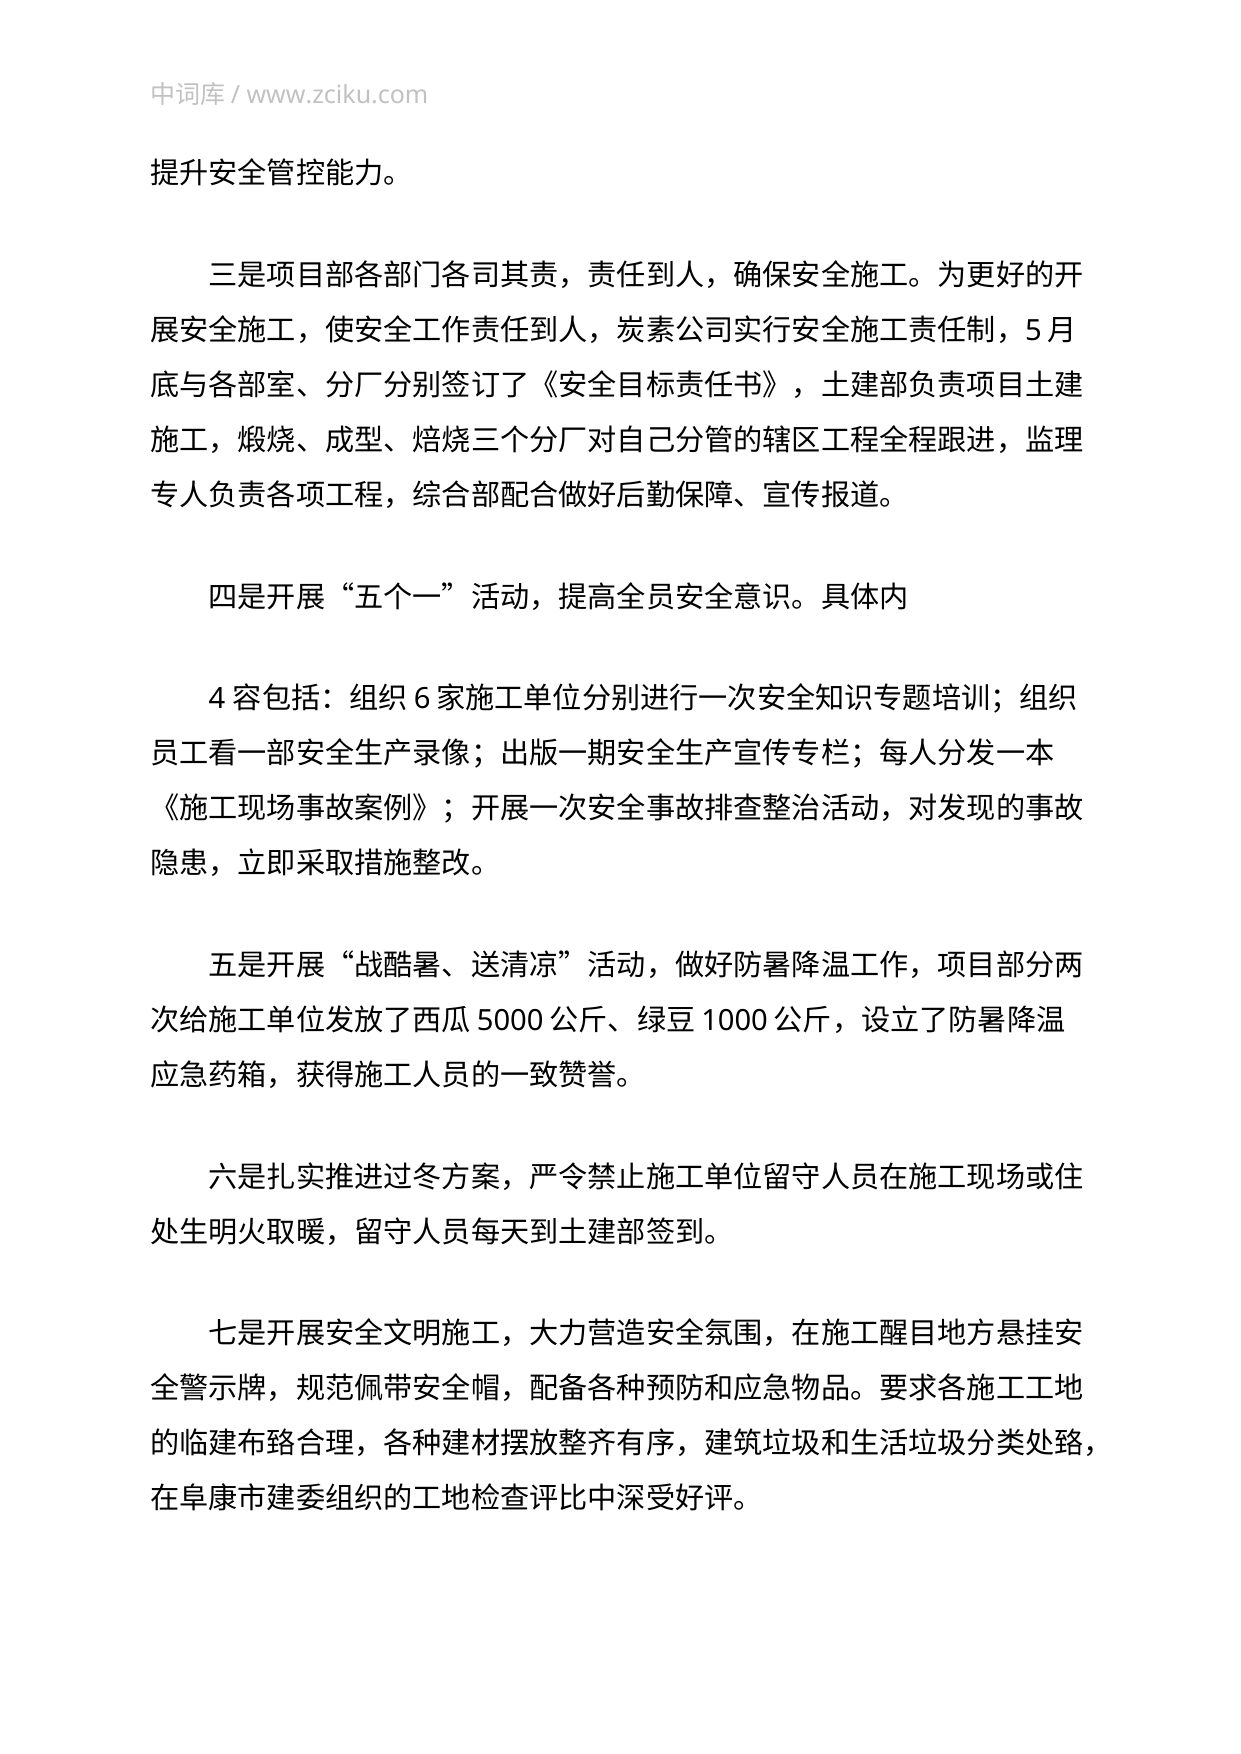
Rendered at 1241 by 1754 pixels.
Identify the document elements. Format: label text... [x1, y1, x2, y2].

text 五是开展“战酷暑、送清凉”活动，做好防暑降温工作，项目部分两次给施工单位发放了西瓜5000公斤、绿豆1000公斤，设立了防暑降温应急药箱，获得施工人员的一致赞誉。 [150, 942, 1090, 1094]
text 4 容包括：组织6家施工单位分别进行一次安全知识专题培训；组织员工看一部安全生产录像；出版一期安全生产宣传专栏；每人分发一本《施工现场事故案例》；开展一次安全事故排查整治活动，对发现的事故隐患，立即采取措施整改。 [150, 675, 1090, 882]
text 四是开展“五个一”活动，提高全员安全意识。具体内 [150, 573, 1090, 616]
text 三是项目部各部门各司其责，责任到人，确保安全施工。为更好的开展安全施工，使安全工作责任到人，炭素公司实行安全施工责任制，5月底与各部室、分厂分别签订了《安全目标责任书》，土建部负责项目土建施工，煅烧、成型、焙烧三个分厂对自己分管的辖区工程全程跟进，监理专人负责各项工程，综合部配合做好后勤保障、宣传报道。 [150, 252, 1090, 514]
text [150, 150, 1090, 192]
text 七是开展安全文明施工，大力营造安全氛围，在施工醒目地方悬挂安全警示牌，规范佩带安全帽，配备各种预防和应急物品。要求各施工工地的临建布臵合理，各种建材摆放整齐有序，建筑垃圾和生活垃圾分类处臵，在阜康市建委组织的工地检查评比中深受好评。 [150, 1310, 1090, 1517]
text 六是扎实推进过冬方案，严令禁止施工单位留守人员在施工现场或住处生明火取暖，留守人员每天到土建部签到。 [150, 1153, 1090, 1250]
